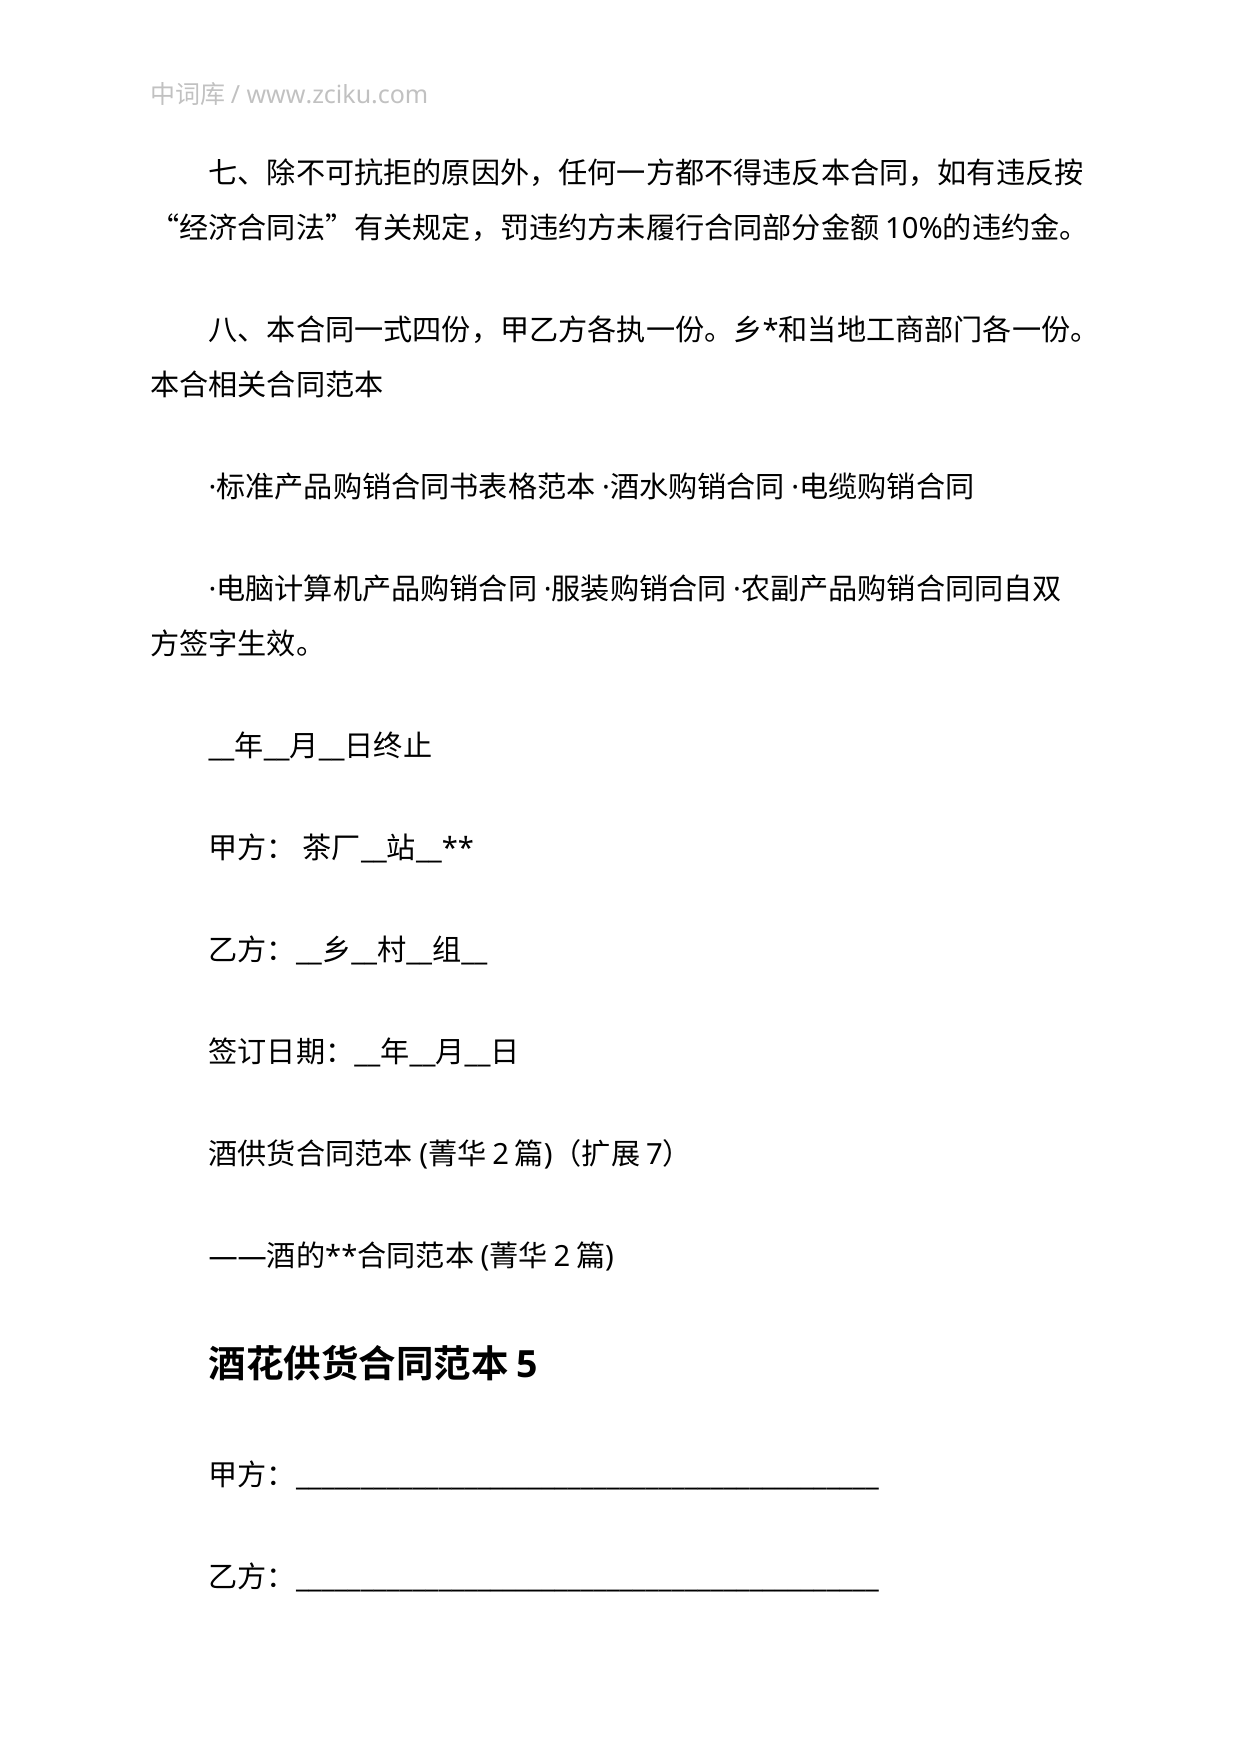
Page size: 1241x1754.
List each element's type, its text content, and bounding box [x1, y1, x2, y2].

text ——酒的**合同范本 (菁华2篇) [150, 1232, 1090, 1275]
text 酒花供货合同范本5 [150, 1334, 1090, 1389]
text 甲方： 茶厂__站__** [150, 824, 1090, 867]
text ·电脑计算机产品购销合同 ·服装购销合同 ·农副产品购销合同同自双方签字生效。 [150, 566, 1090, 663]
text 酒供货合同范本 (菁华2篇)（扩展7） [150, 1130, 1090, 1173]
text 乙方：_____________________________________________ [150, 1554, 1090, 1596]
text 签订日期：__年__月__日 [150, 1028, 1090, 1071]
text ·标准产品购销合同书表格范本 ·酒水购销合同 ·电缆购销合同 [150, 464, 1090, 506]
text 七、除不可抗拒的原因外，任何一方都不得违反本合同，如有违反按“经济合同法”有关规定，罚违约方未履行合同部分金额10%的违约金。 [150, 150, 1090, 247]
text 八、本合同一式四份，甲乙方各执一份。乡*和当地工商部门各一份。本合相关合同范本 [150, 307, 1090, 404]
text 甲方：_____________________________________________ [150, 1452, 1090, 1494]
text __年__月__日终止 [150, 722, 1090, 765]
text 乙方：__乡__村__组__ [150, 926, 1090, 969]
